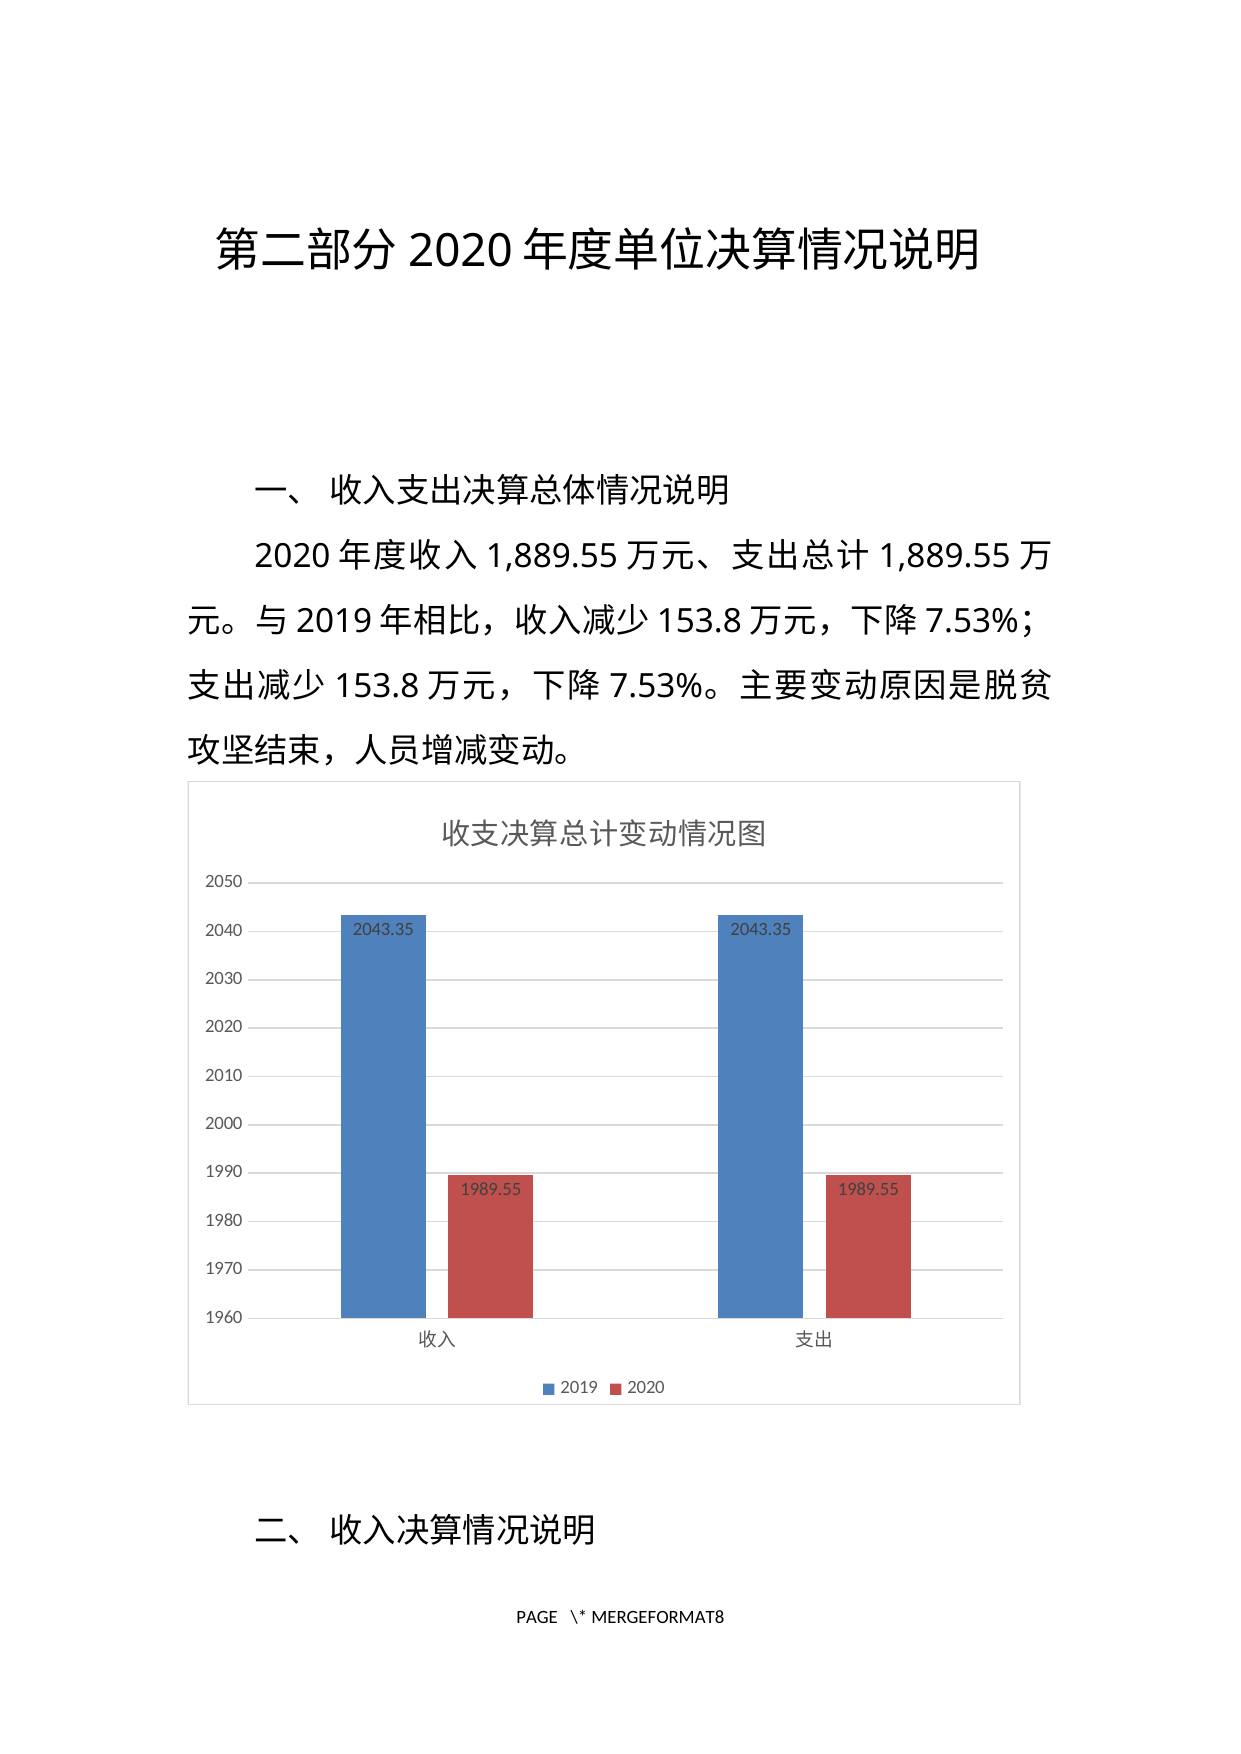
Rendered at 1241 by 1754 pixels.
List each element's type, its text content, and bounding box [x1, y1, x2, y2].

subtitle 第二部分 2020年度单位决算情况说明 [187, 197, 1007, 295]
text 2020年度收入1,889.55万元、支出总计1,889.55万元。与2019年相比，收入减少153.8万元，下降7.53%；支出减少153.8万元，下降7.53%。主要变动原因是脱贫攻坚结束，人员增减变动。 [187, 521, 1053, 781]
list 收入支出决算总体情况说明 [254, 456, 1053, 521]
list 收入决算情况说明 [254, 1496, 1053, 1561]
